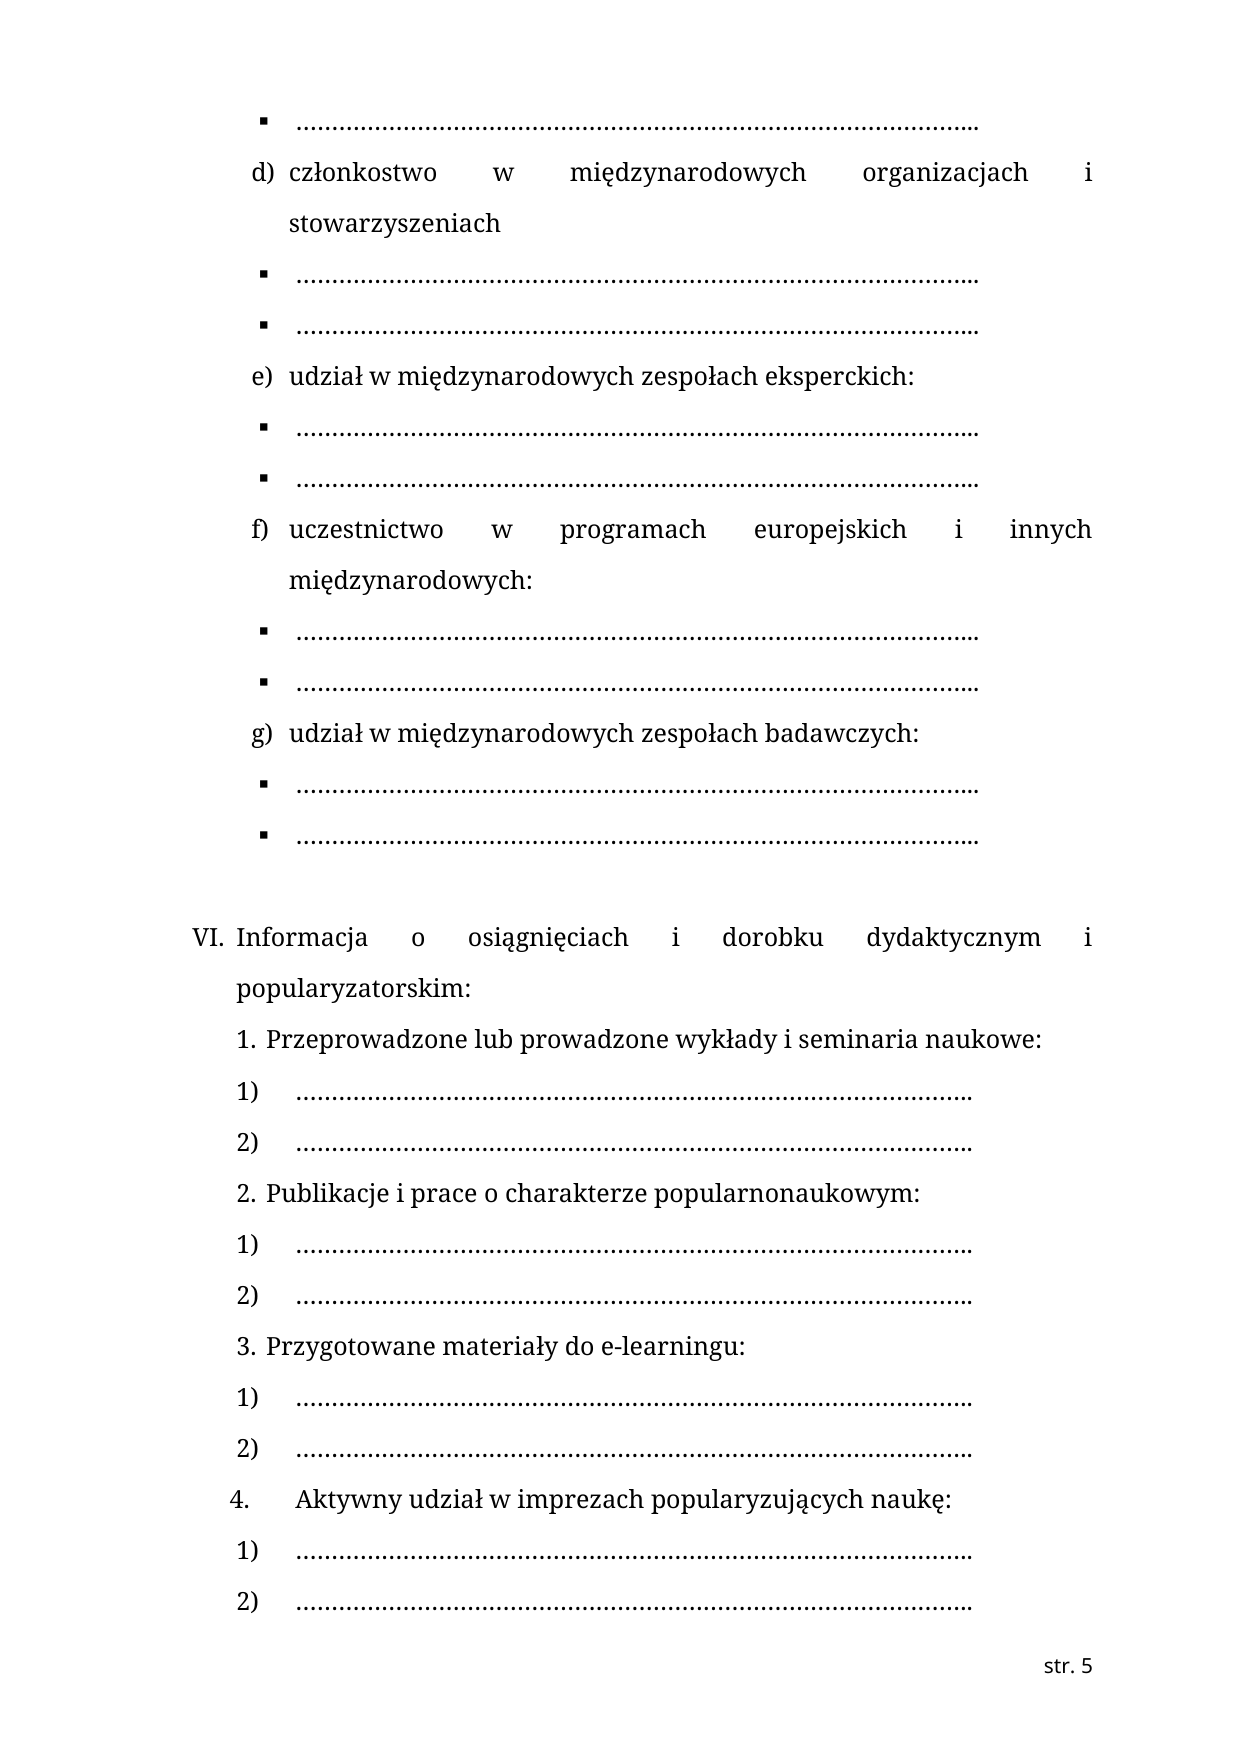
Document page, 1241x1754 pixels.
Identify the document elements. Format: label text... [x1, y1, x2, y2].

list …………………………………………………………………………………... [258, 308, 1093, 342]
list 2) ………………………………………………………………………………….. [236, 1431, 1093, 1464]
list Aktywny udział w imprezach popularyzujących naukę: [223, 1482, 1093, 1516]
list …………………………………………………………………………………... [258, 767, 1093, 801]
list 1) ………………………………………………………………………………….. [236, 1073, 1093, 1107]
list 1) ………………………………………………………………………………….. [236, 1226, 1093, 1260]
list Informacja o osiągnięciach i dorobku dydaktycznym i popularyzatorskim: [192, 920, 1093, 1005]
list …………………………………………………………………………………... [258, 665, 1093, 699]
list 2) ………………………………………………………………………………….. [236, 1584, 1093, 1618]
list udział w międzynarodowych zespołach badawczych: [251, 716, 1093, 750]
list 2) ………………………………………………………………………………….. [236, 1277, 1093, 1311]
list …………………………………………………………………………………... [258, 818, 1093, 852]
list Publikacje i prace o charakterze popularnonaukowym: [236, 1175, 1093, 1209]
list członkostwo w międzynarodowych organizacjach i stowarzyszeniach [251, 154, 1093, 239]
list …………………………………………………………………………………... [258, 614, 1093, 648]
list Przeprowadzone lub prowadzone wykłady i seminaria naukowe: [236, 1022, 1093, 1056]
list …………………………………………………………………………………... [258, 257, 1093, 291]
list uczestnictwo w programach europejskich i innych międzynarodowych: [251, 512, 1093, 597]
list 1) ………………………………………………………………………………….. [236, 1379, 1093, 1413]
list Przygotowane materiały do e-learningu: [236, 1328, 1093, 1362]
list udział w międzynarodowych zespołach eksperckich: [251, 359, 1093, 393]
list …………………………………………………………………………………... [258, 461, 1093, 495]
list …………………………………………………………………………………... [258, 410, 1093, 444]
list 2) ………………………………………………………………………………….. [236, 1124, 1093, 1158]
list 1) ………………………………………………………………………………….. [236, 1533, 1093, 1567]
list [258, 103, 1093, 137]
